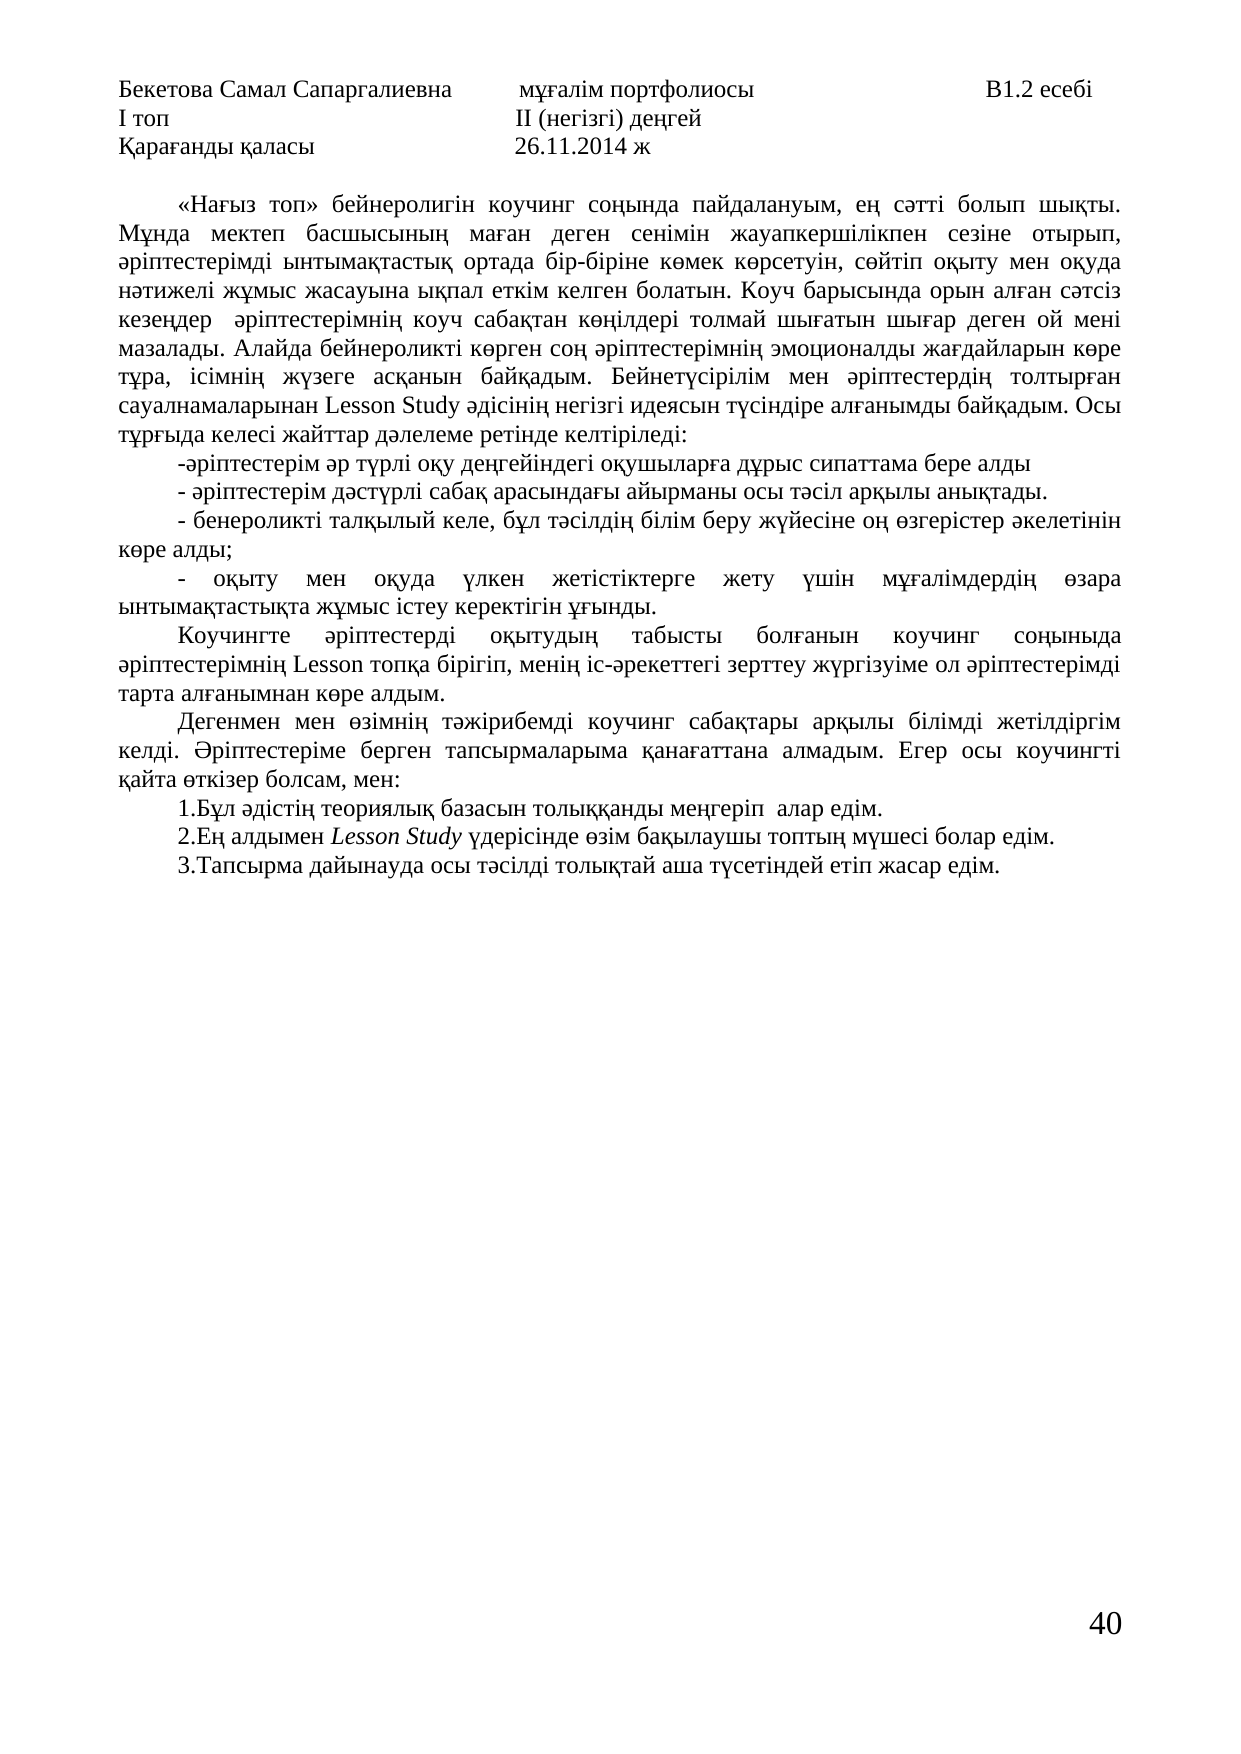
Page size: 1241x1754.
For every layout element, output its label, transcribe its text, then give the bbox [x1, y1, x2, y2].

text 3.Тапсырма дайынауда осы тәсілді толықтай аша түсетіндей етіп жасар едім. [118, 850, 1122, 879]
text 1.Бұл әдістің теориялық базасын толыққанды меңгеріп алар едім. [118, 793, 1122, 821]
text - оқыту мен оқуда үлкен жетістіктерге жету үшін мұғалімдердің өзара ынтымақтастықта жұмыс істеу керектігін ұғынды. [118, 563, 1122, 620]
text Дегенмен мен өзімнің тәжірибемді коучинг сабақтары арқылы білімді жетілдіргім келді. Әріптестеріме берген тапсырмаларыма қанағаттана алмадым. Егер осы коучингті қайта өткізер болсам, мен: [118, 706, 1122, 793]
text 2.Ең алдымен Lesson Study үдерісінде өзім бақылаушы топтың мүшесі болар едім. [118, 821, 1122, 850]
text - әріптестерім дәстүрлі сабақ арасындағы айырманы осы тәсіл арқылы анықтады. [118, 476, 1122, 505]
text -әріптестерім әр түрлі оқу деңгейіндегі оқушыларға дұрыс сипаттама бере алды [118, 448, 1122, 476]
text Коучингте әріптестерді оқытудың табысты болғанын коучинг соңыныда әріптестерімнің Lesson топқа бірігіп, менің іс-әрекеттегі зерттеу жүргізуіме ол әріптестерімді тарта алғанымнан көре алдым. [118, 620, 1122, 706]
text - бенероликті талқылый келе, бұл тәсілдің білім беру жүйесіне оң өзгерістер әкелетінін көре алды; [118, 505, 1122, 563]
text «Нағыз топ» бейнеролигін коучинг соңында пайдалануым, ең сәтті болып шықты. Мұнда мектеп басшысының маған деген сенімін жауапкершілікпен сезіне отырып, әріптестерімді ынтымақтастық ортада бір-біріне көмек көрсетуін, сөйтіп оқыту мен оқуда нәтижелі жұмыс жасауына ықпал еткім келген болатын. Коуч барысында орын алған сәтсіз кезеңдер әріптестерімнің коуч сабақтан көңілдері толмай шығатын шығар деген ой мені мазалады. Алайда бейнероликті көрген соң әріптестерімнің эмоционалды жағдайларын көре тұра, ісімнің жүзеге асқанын байқадым. Бейнетүсірілім мен әріптестердің толтырған сауалнамаларынан Lesson Study әдісінің негізгі идеясын түсіндіре алғанымды байқадым. Осы тұрғыда келесі жайттар дәлелеме ретінде келтіріледі: [118, 189, 1122, 448]
